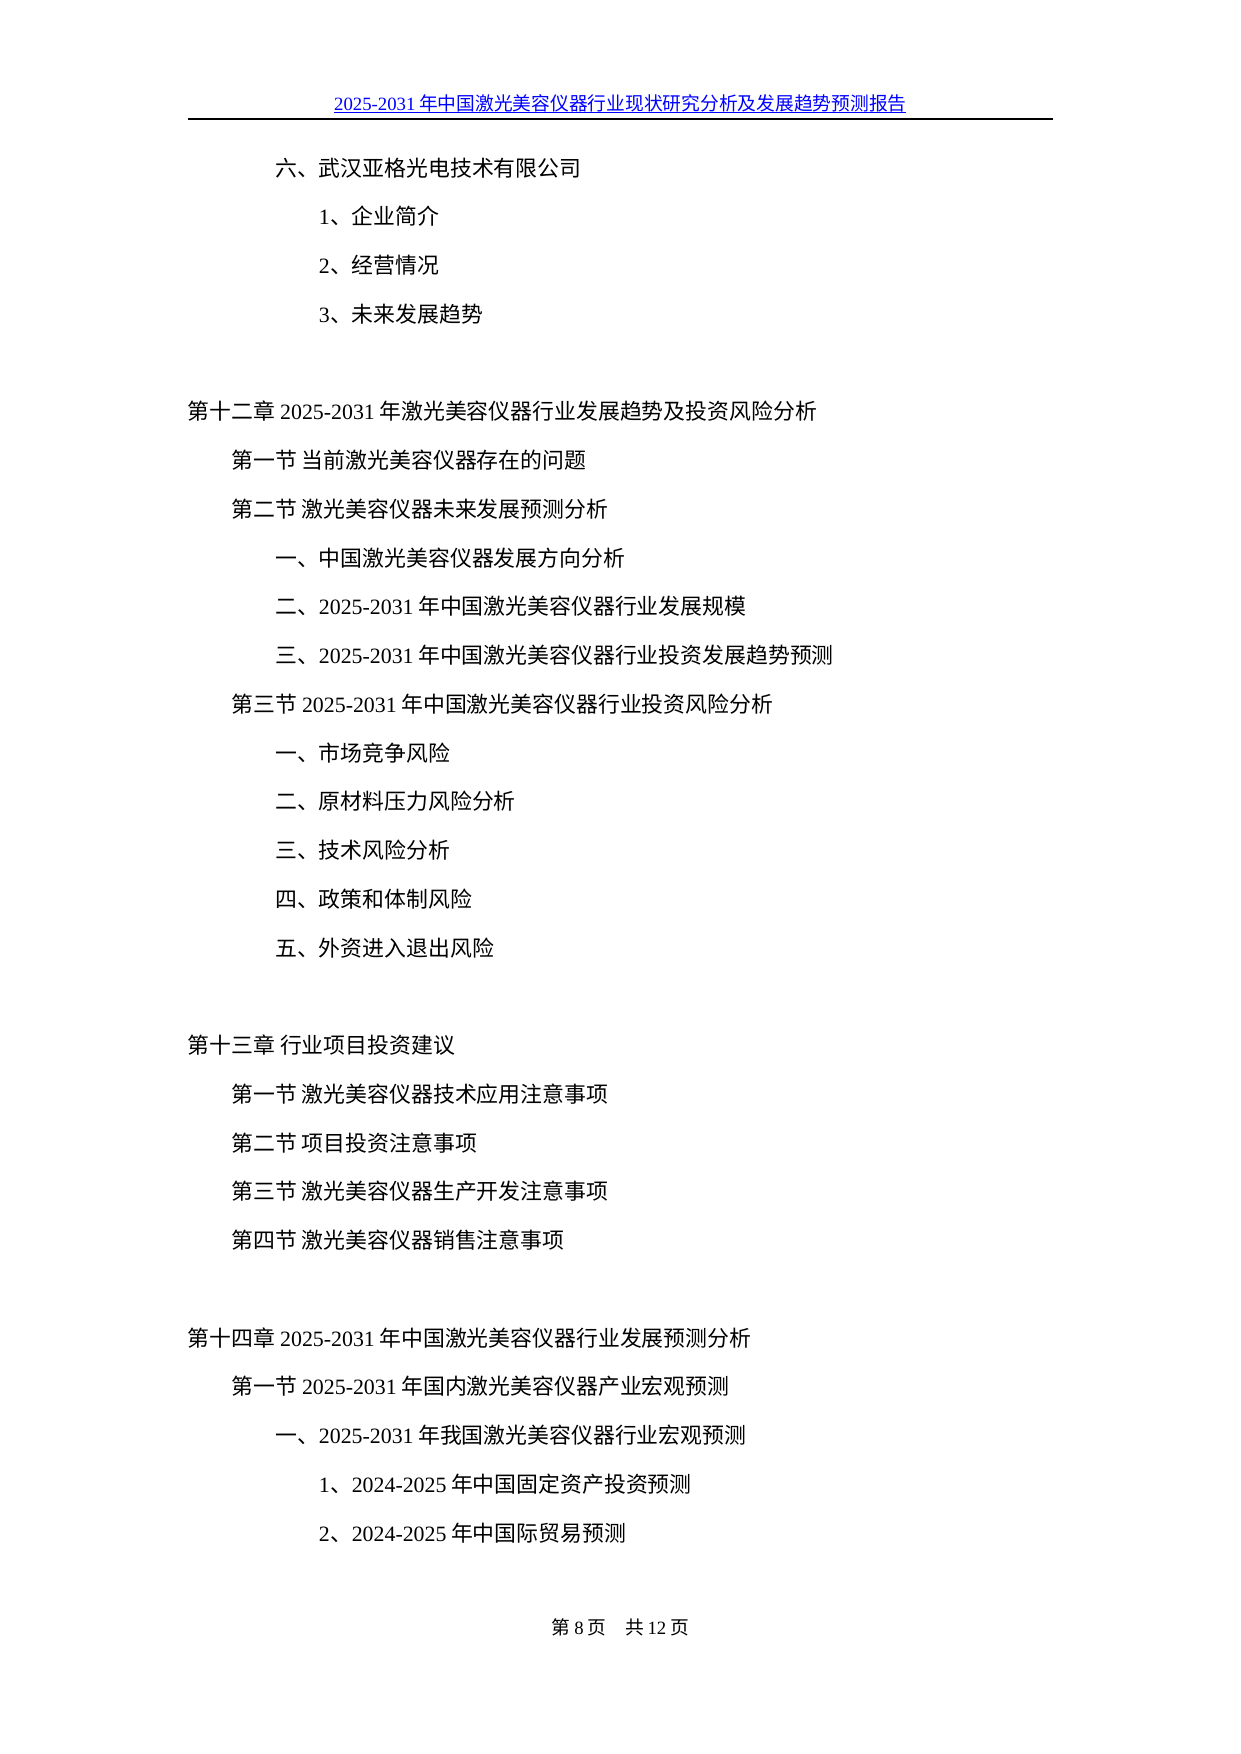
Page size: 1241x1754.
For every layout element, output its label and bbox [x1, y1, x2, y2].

text [187, 150, 1053, 1548]
